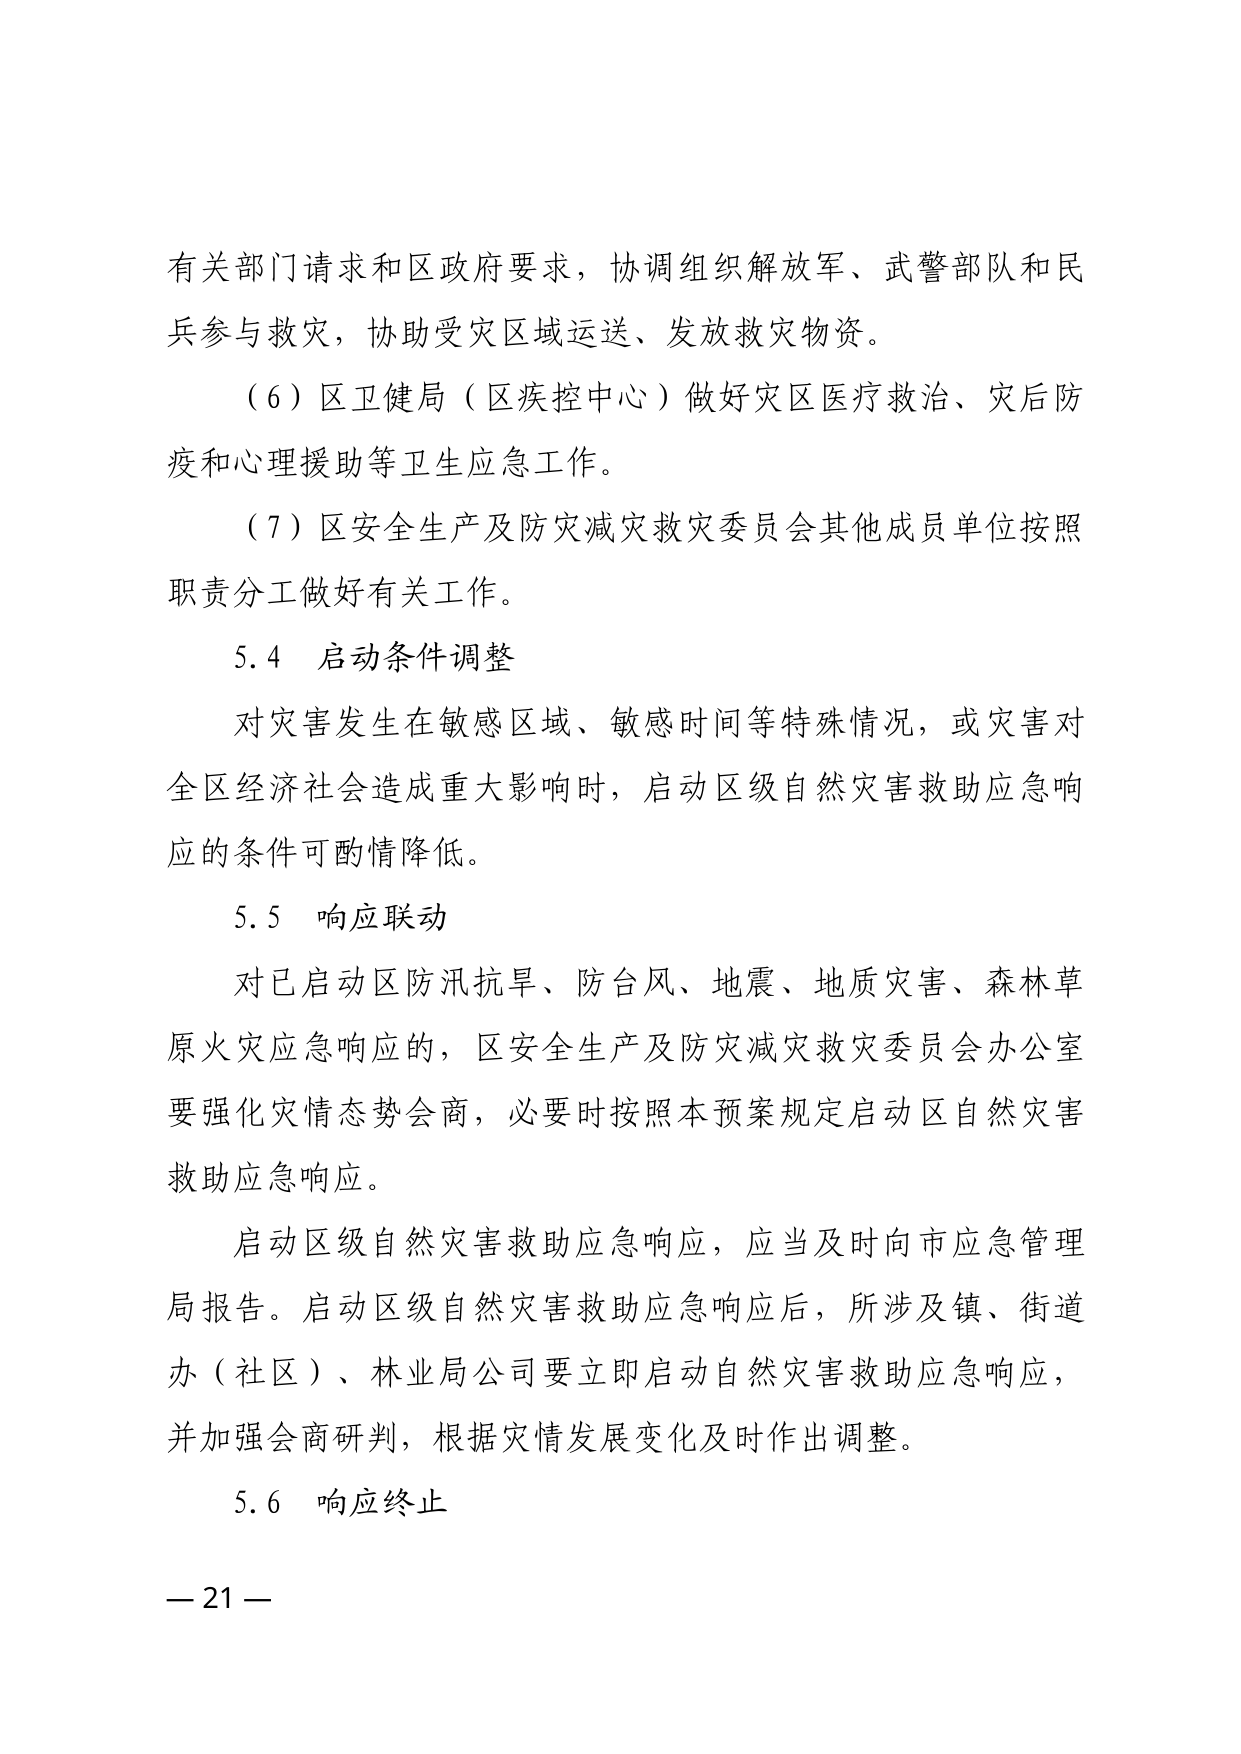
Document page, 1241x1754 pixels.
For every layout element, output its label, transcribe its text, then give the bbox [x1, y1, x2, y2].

text 启动区级自然灾害救助应急响应，应当及时向市应急管理局报告。启动区级自然灾害救助应急响应后，所涉及镇、街道办（社区）、林业局公司要立即启动自然灾害救助应急响应，并加强会商研判，根据灾情发展变化及时作出调整。 [165, 1208, 1087, 1468]
text （6）区卫健局（区疾控中心）做好灾区医疗救治、灾后防疫和心理援助等卫生应急工作。 [165, 363, 1087, 493]
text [165, 233, 1087, 363]
text 5.5 响应联动 [165, 883, 1087, 948]
text （7）区安全生产及防灾减灾救灾委员会其他成员单位按照职责分工做好有关工作。 [165, 493, 1087, 623]
text 5.6 响应终止 [165, 1468, 1087, 1533]
text 对灾害发生在敏感区域、敏感时间等特殊情况，或灾害对全区经济社会造成重大影响时，启动区级自然灾害救助应急响应的条件可酌情降低。 [165, 688, 1087, 883]
text 对已启动区防汛抗旱、防台风、地震、地质灾害、森林草原火灾应急响应的，区安全生产及防灾减灾救灾委员会办公室要强化灾情态势会商，必要时按照本预案规定启动区自然灾害救助应急响应。 [165, 948, 1087, 1208]
text 5.4 启动条件调整 [165, 623, 1087, 688]
